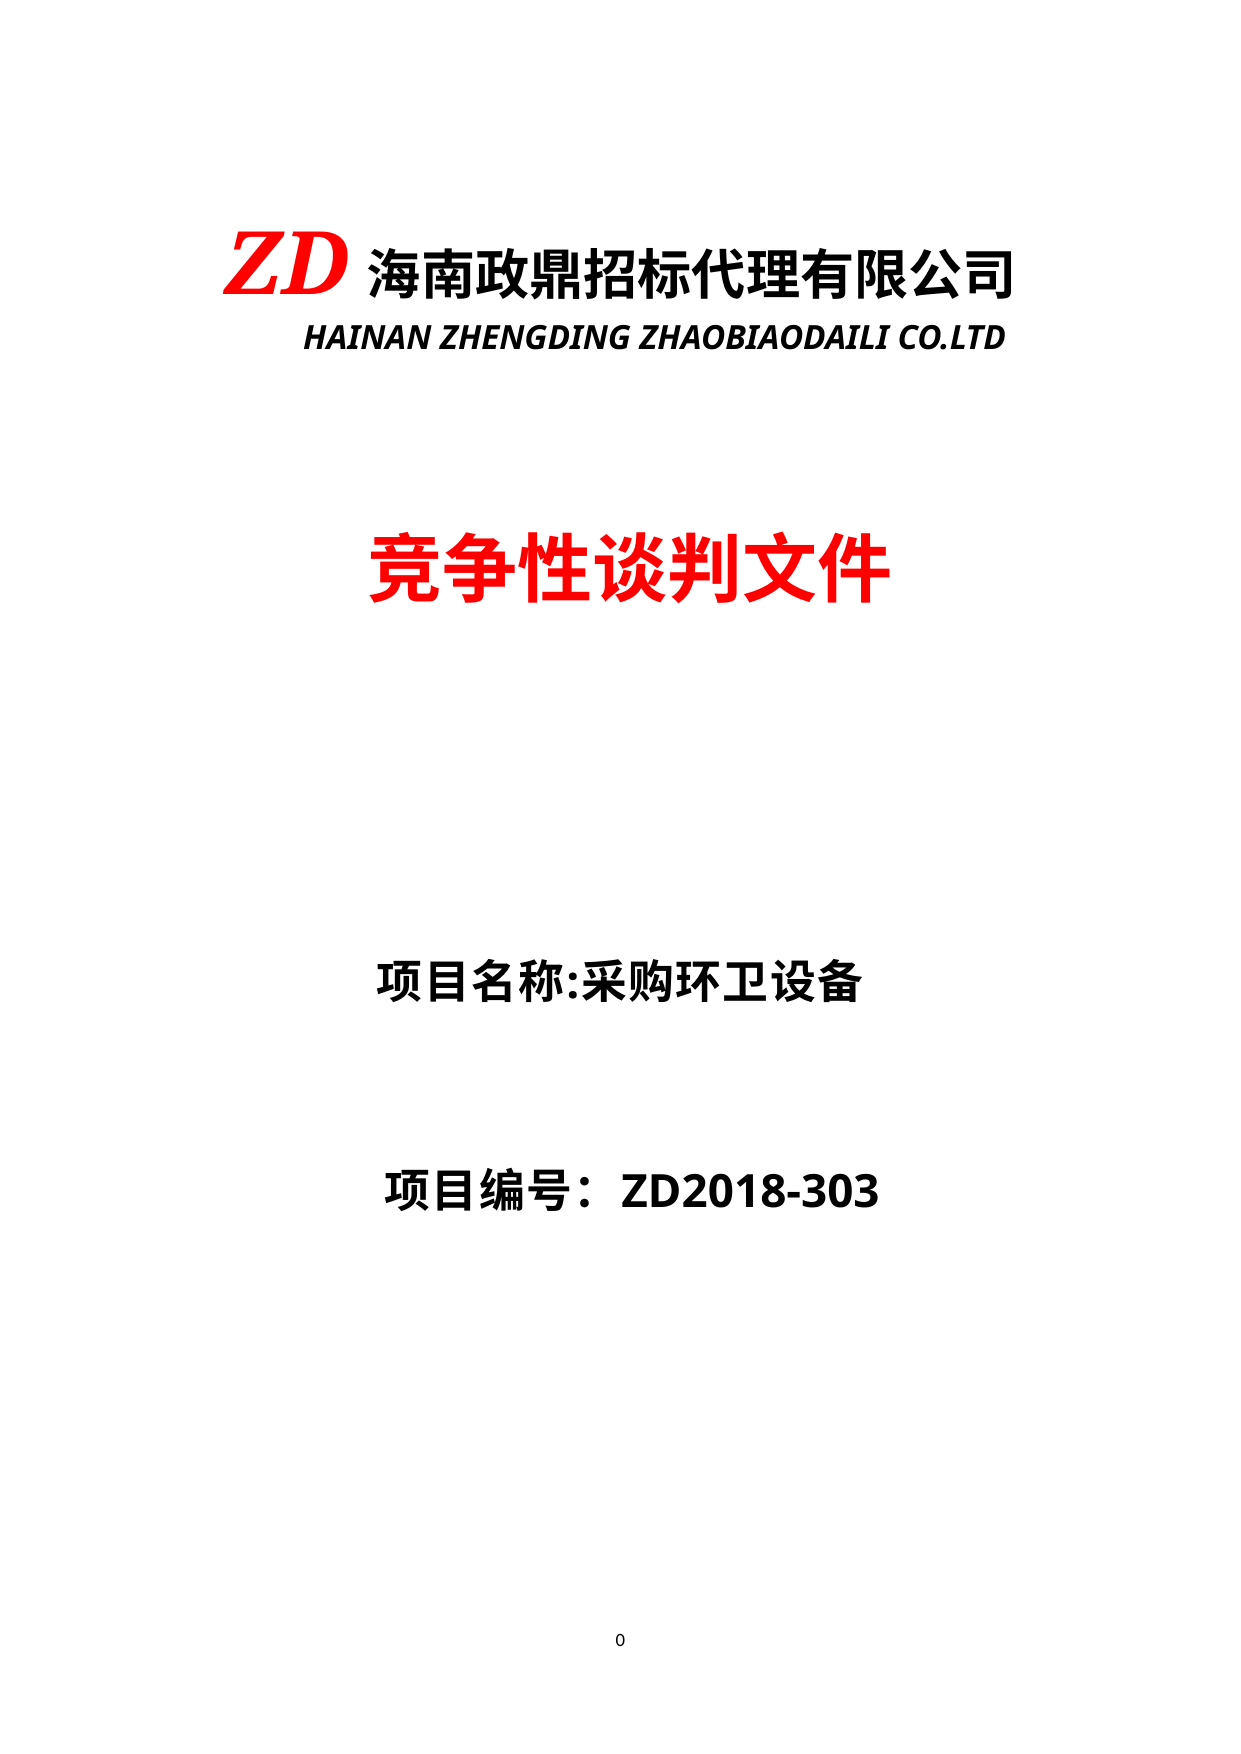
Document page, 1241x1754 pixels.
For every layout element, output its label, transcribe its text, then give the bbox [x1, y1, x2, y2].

text 竞争性谈判文件 [187, 499, 1053, 629]
text ZD海南政鼎招标代理有限公司 [187, 258, 1053, 304]
text HAINAN ZHENGDING ZHAOBIAODAILI CO.LTD [187, 304, 1053, 369]
text 项目名称:采购环卫设备 [187, 946, 1053, 1012]
text 项目编号：ZD2018-303 [187, 1139, 1053, 1237]
